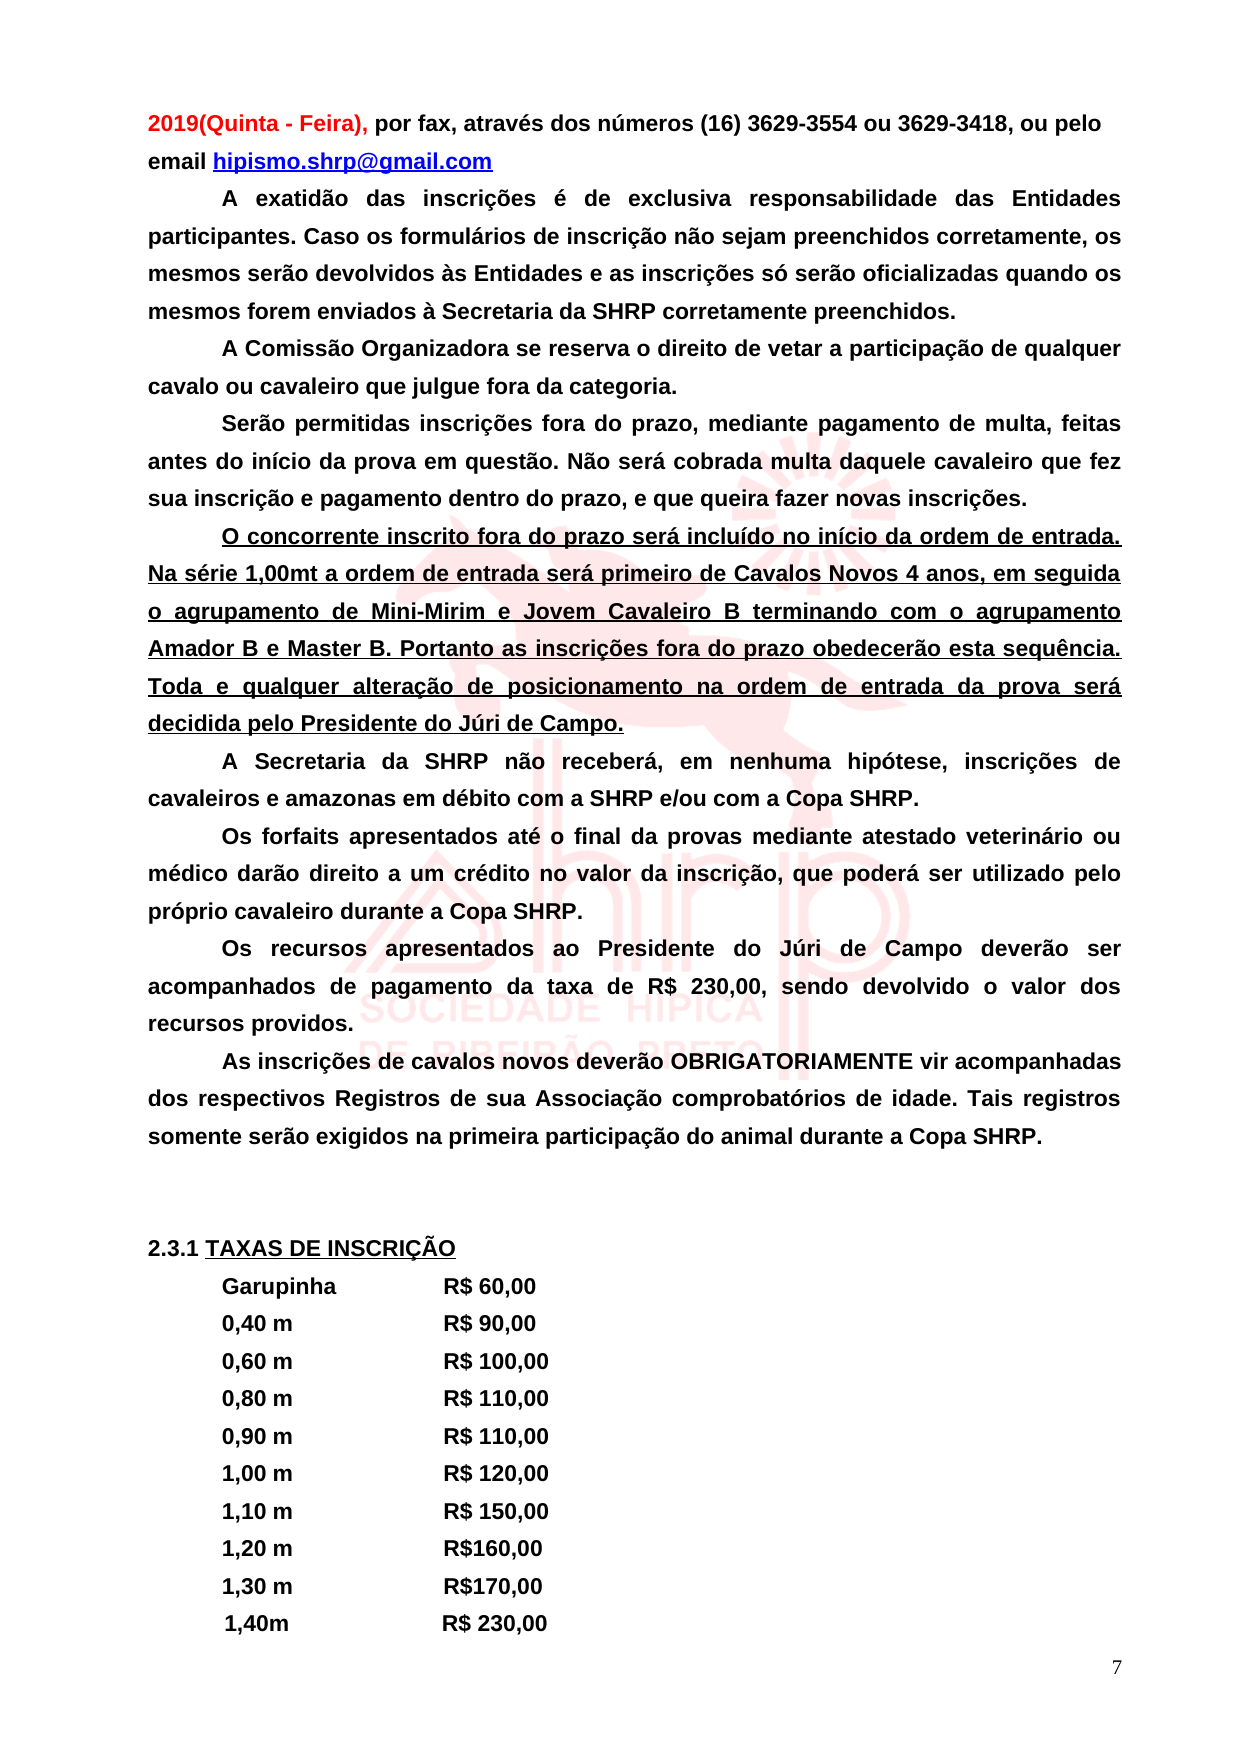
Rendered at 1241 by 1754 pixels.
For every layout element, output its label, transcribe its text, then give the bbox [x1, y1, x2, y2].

text 1,10 m R$ 150,00 [148, 1487, 1122, 1524]
text 1,00 m R$ 120,00 [148, 1449, 1122, 1487]
text O concorrente inscrito fora do prazo será incluído no início da ordem de entrada. Na série 1,00mt a ordem de entrada será primeiro de Cavalos Novos 4 anos, em seguida o agrupamento de Mini-Mirim e Jovem Cavaleiro B terminando com o agrupamento Amador B e Master B. Portanto as inscrições fora do prazo obedecerão esta sequência. Toda e qualquer alteração de posicionamento na ordem de entrada da prova será decidida pelo Presidente do Júri de Campo. [148, 697, 1122, 737]
text As inscrições de cavalos novos deverão OBRIGATORIAMENTE vir acompanhadas dos respectivos Registros de sua Associação comprobatórios de idade. Tais registros somente serão exigidos na primeira participação do animal durante a Copa SHRP. [148, 1037, 1122, 1149]
text 0,90 m R$ 110,00 [148, 1412, 1122, 1449]
text Serão permitidas inscrições fora do prazo, mediante pagamento de multa, feitas antes do início da prova em questão. Não será cobrada multa daquele cavaleiro que fez sua inscrição e pagamento dentro do prazo, e que queira fazer novas inscrições. [148, 399, 1122, 512]
text 0,60 m R$ 100,00 [148, 1337, 1122, 1374]
text 1,30 m R$170,00 [148, 1562, 1122, 1599]
text Garupinha R$ 60,00 [148, 1262, 1122, 1299]
text 1,40m R$ 230,00 [148, 1599, 1122, 1637]
text O concorrente inscrito fora do prazo será incluído no início da ordem de entrada. Na série 1,00mt a ordem de entrada será primeiro de Cavalos Novos 4 anos, em seguida o agrupamento de Mini-Mirim e Jovem Cavaleiro B terminando com o agrupamento Amador B e Master B. Portanto as inscrições fora do prazo obedecerão esta sequência. Toda e qualquer alteração de posicionamento na ordem de entrada da prova será decidida pelo Presidente do Júri de Campo. [148, 622, 1122, 658]
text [148, 99, 1122, 174]
text 0,40 m R$ 90,00 [148, 1299, 1122, 1337]
text 2.3.1 TAXAS DE INSCRIÇÃO [148, 1224, 1122, 1262]
text Os forfaits apresentados até o final da provas mediante atestado veterinário ou médico darão direito a um crédito no valor da inscrição, que poderá ser utilizado pelo próprio cavaleiro durante a Copa SHRP. [148, 812, 1122, 924]
text 0,80 m R$ 110,00 [148, 1374, 1122, 1412]
text O concorrente inscrito fora do prazo será incluído no início da ordem de entrada. Na série 1,00mt a ordem de entrada será primeiro de Cavalos Novos 4 anos, em seguida o agrupamento de Mini-Mirim e Jovem Cavaleiro B terminando com o agrupamento Amador B e Master B. Portanto as inscrições fora do prazo obedecerão esta sequência. Toda e qualquer alteração de posicionamento na ordem de entrada da prova será decidida pelo Presidente do Júri de Campo. [148, 512, 1122, 620]
text A exatidão das inscrições é de exclusiva responsabilidade das Entidades participantes. Caso os formulários de inscrição não sejam preenchidos corretamente, os mesmos serão devolvidos às Entidades e as inscrições só serão oficializadas quando os mesmos forem enviados à Secretaria da SHRP corretamente preenchidos. [148, 174, 1122, 324]
text 1,20 m R$160,00 [148, 1524, 1122, 1562]
text A Comissão Organizadora se reserva o direito de vetar a participação de qualquer cavalo ou cavaleiro que julgue fora da categoria. [148, 324, 1122, 399]
text O concorrente inscrito fora do prazo será incluído no início da ordem de entrada. Na série 1,00mt a ordem de entrada será primeiro de Cavalos Novos 4 anos, em seguida o agrupamento de Mini-Mirim e Jovem Cavaleiro B terminando com o agrupamento Amador B e Master B. Portanto as inscrições fora do prazo obedecerão esta sequência. Toda e qualquer alteração de posicionamento na ordem de entrada da prova será decidida pelo Presidente do Júri de Campo. [148, 659, 1122, 695]
text A Secretaria da SHRP não receberá, em nenhuma hipótese, inscrições de cavaleiros e amazonas em débito com a SHRP e/ou com a Copa SHRP. [148, 737, 1122, 812]
text Os recursos apresentados ao Presidente do Júri de Campo deverão ser acompanhados de pagamento da taxa de R$ 230,00, sendo devolvido o valor dos recursos providos. [148, 924, 1122, 1037]
